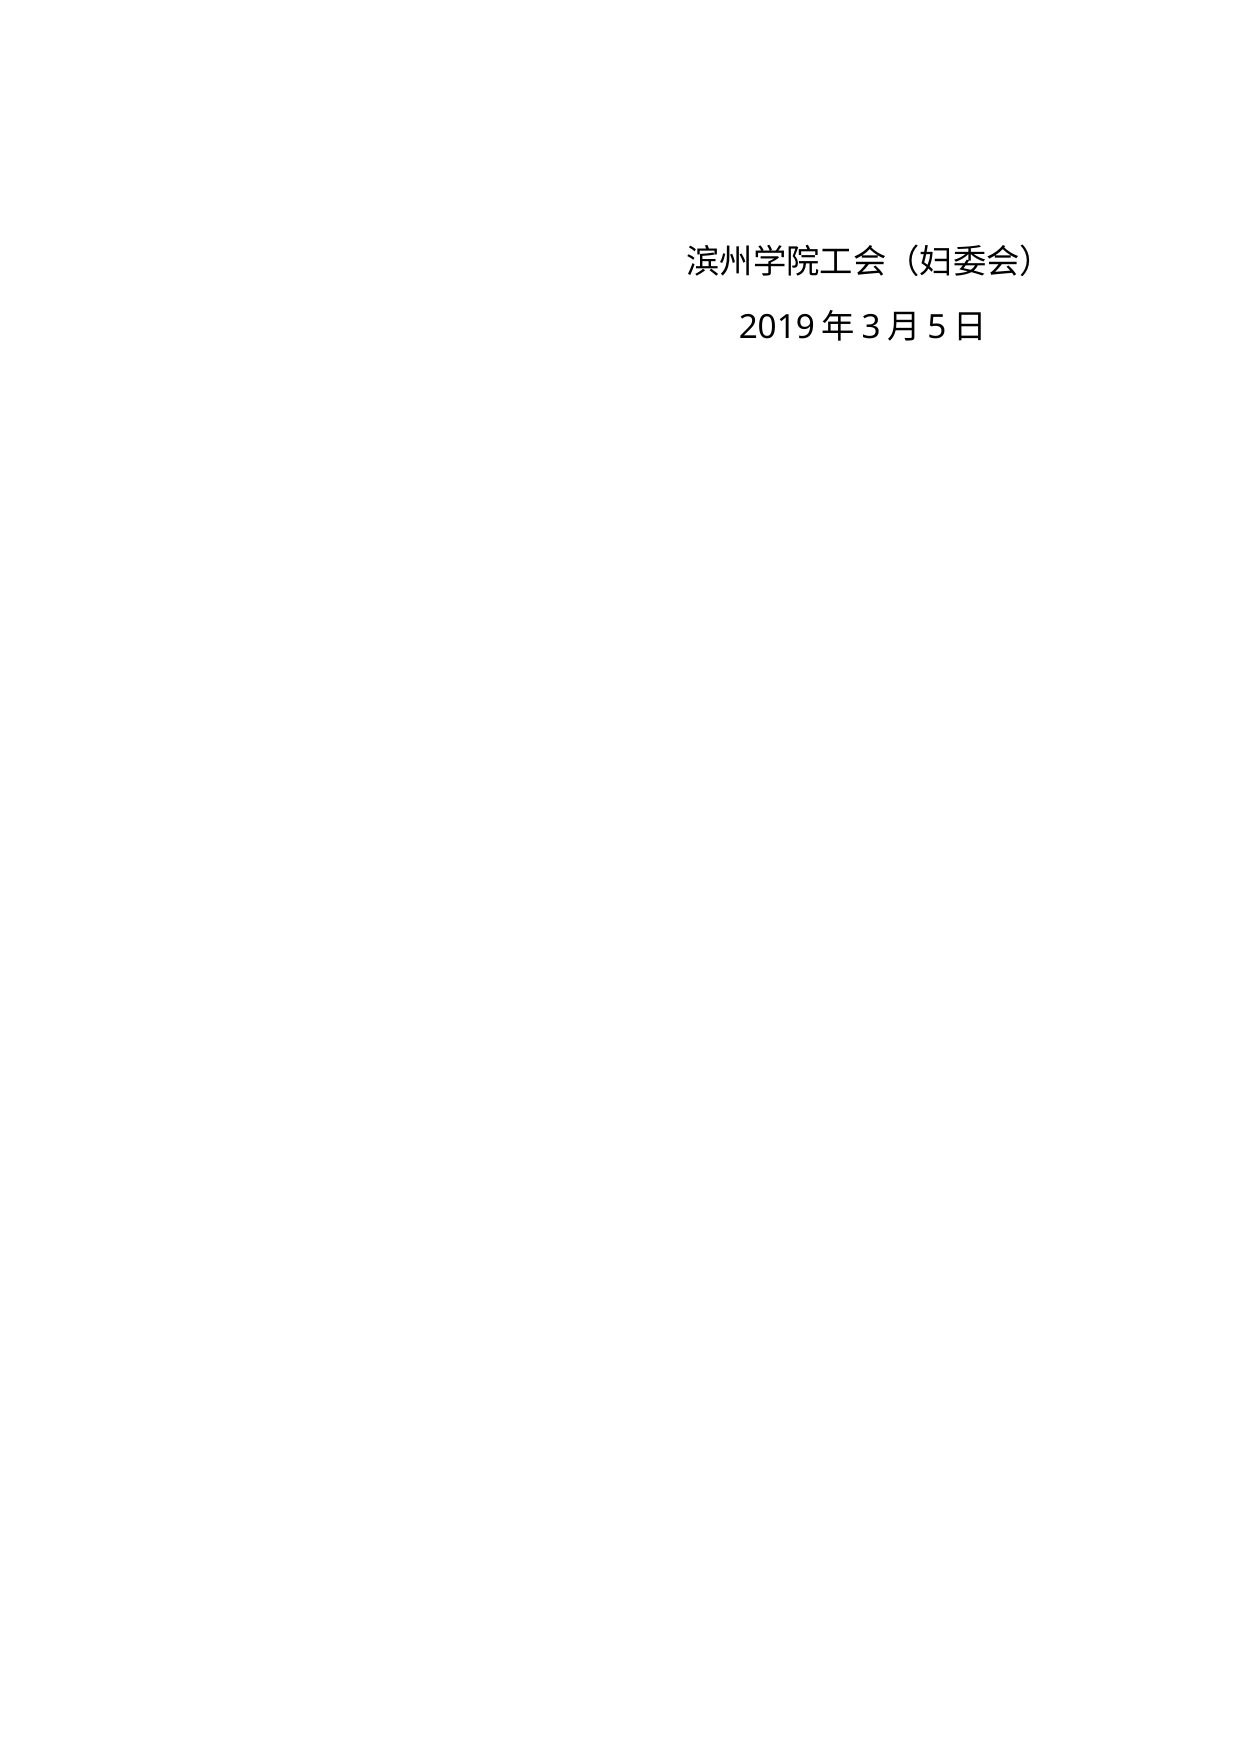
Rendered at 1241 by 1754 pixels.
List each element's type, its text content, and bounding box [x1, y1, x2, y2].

text 2019年3月5日 [187, 292, 986, 357]
text 滨州学院工会（妇委会） [187, 227, 1053, 292]
